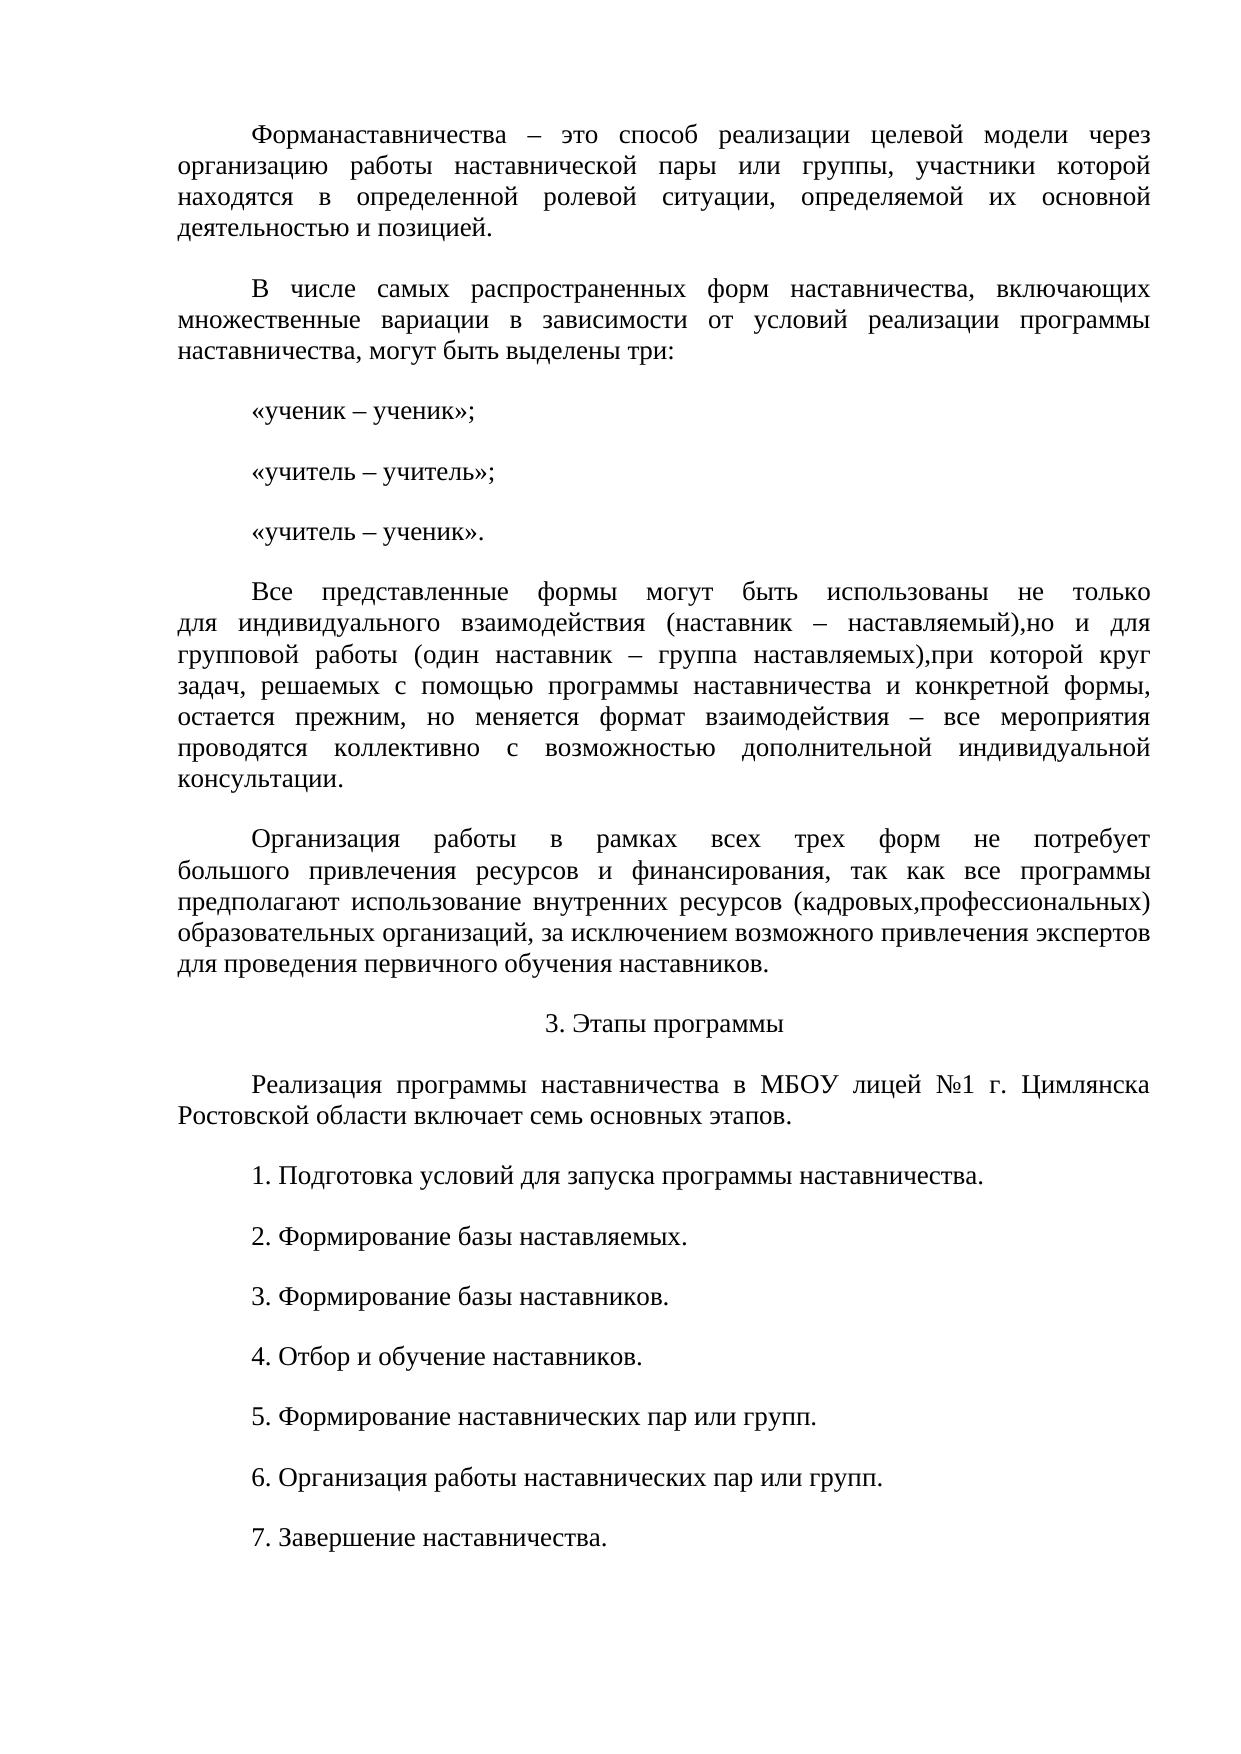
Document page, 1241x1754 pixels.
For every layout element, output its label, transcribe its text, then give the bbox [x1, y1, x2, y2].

text Форманаставничества – это способ реализации целевой модели через организацию работы наставнической пары или группы, участники которой находятся в определенной ролевой ситуации, определяемой их основной деятельностью и позицией. [177, 118, 1152, 243]
text Все представленные формы могут быть использованы не только для индивидуального взаимодействия (наставник – наставляемый),но и для групповой работы (один наставник – группа наставляемых),при которой круг задач, решаемых с помощью программы наставничества и конкретной формы, остается прежним, но меняется формат взаимодействия – все мероприятия проводятся коллективно с возможностью дополнительной индивидуальной консультации. [177, 575, 1152, 793]
text «учитель – учитель»; [177, 455, 1152, 486]
text 3. Этапы программы [177, 1007, 1152, 1039]
text 4. Отбор и обучение наставников. [177, 1340, 1152, 1371]
text 3. Формирование базы наставников. [177, 1280, 1152, 1311]
text 1. Подготовка условий для запуска программы наставничества. [177, 1159, 1152, 1190]
text 6. Организация работы наставнических пар или групп. [177, 1461, 1152, 1492]
text «ученик – ученик»; [177, 394, 1152, 426]
text 7. Завершение наставничества. [177, 1521, 1152, 1552]
text «учитель – ученик». [177, 515, 1152, 546]
text 5. Формирование наставнических пар или групп. [177, 1401, 1152, 1432]
text В числе самых распространенных форм наставничества, включающих множественные вариации в зависимости от условий реализации программы наставничества, могут быть выделены три: [177, 272, 1152, 365]
text Реализация программы наставничества в МБОУ лицей №1 г. Цимлянска Ростовской области включает семь основных этапов. [177, 1068, 1152, 1130]
text Организация работы в рамках всех трех форм не потребует большого привлечения ресурсов и финансирования, так как все программы предполагают использование внутренних ресурсов (кадровых,профессиональных) образовательных организаций, за исключением возможного привлечения экспертов для проведения первичного обучения наставников. [177, 823, 1152, 978]
text 2. Формирование базы наставляемых. [177, 1219, 1152, 1251]
